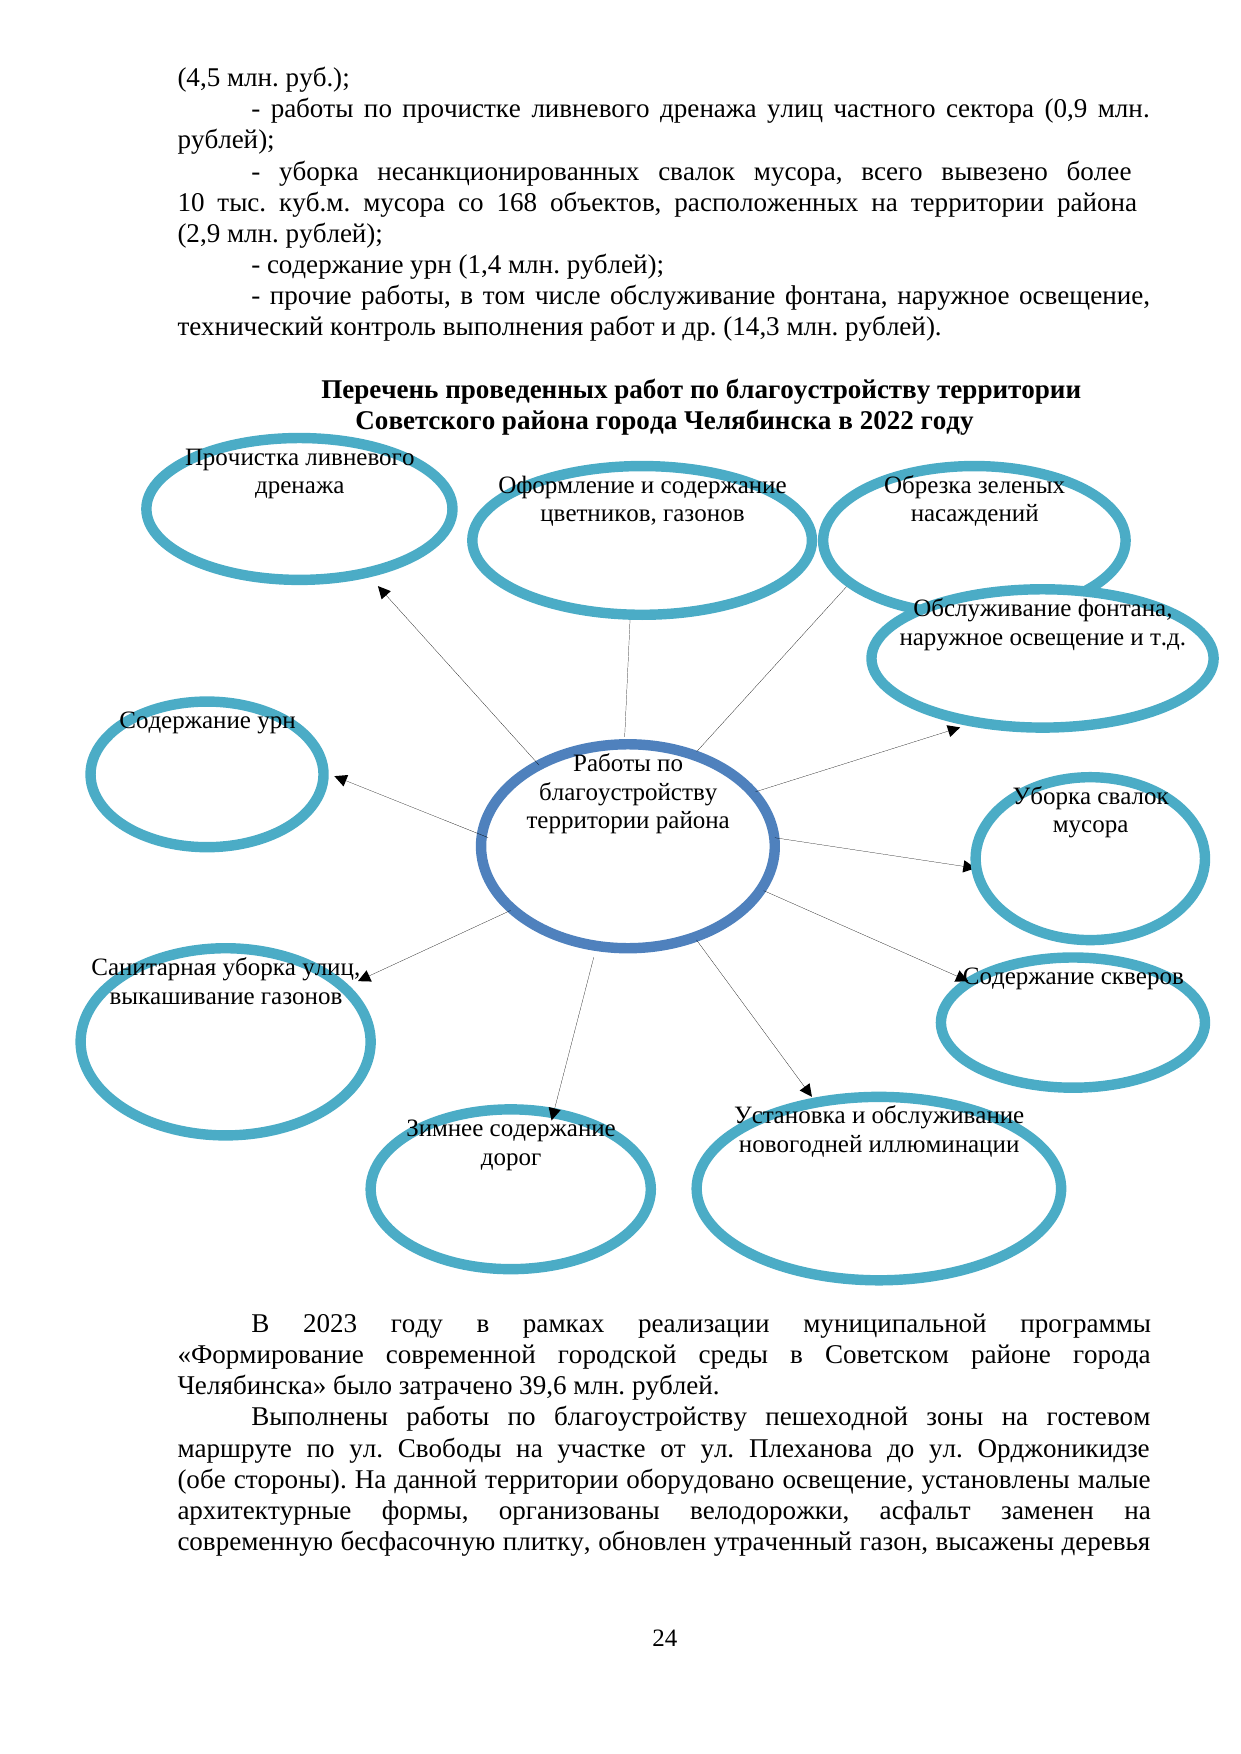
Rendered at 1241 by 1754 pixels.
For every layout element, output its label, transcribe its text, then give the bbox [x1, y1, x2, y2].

text В 2023 году в рамках реализации муниципальной программы «Формирование современной городской среды в Советском районе города Челябинска» было затрачено 39,6 млн. рублей. [177, 1307, 1152, 1399]
text - работы по прочистке ливневого дренажа улиц частного сектора (0,9 млн. рублей); [177, 92, 1152, 155]
text Перечень проведенных работ по благоустройству территории Советского района города Челябинска в 2022 году [177, 373, 1152, 435]
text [177, 61, 1160, 92]
text - уборка несанкционированных свалок мусора, всего вывезено более 10 тыс. куб.м. мусора со 168 объектов, расположенных на территории района (2,9 млн. рублей); [177, 155, 1152, 248]
text - содержание урн (1,4 млн. рублей); [177, 248, 1152, 279]
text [177, 1399, 1164, 1621]
text - прочие работы, в том числе обслуживание фонтана, наружное освещение, технический контроль выполнения работ и др. (14,3 млн. рублей). [177, 279, 1152, 342]
